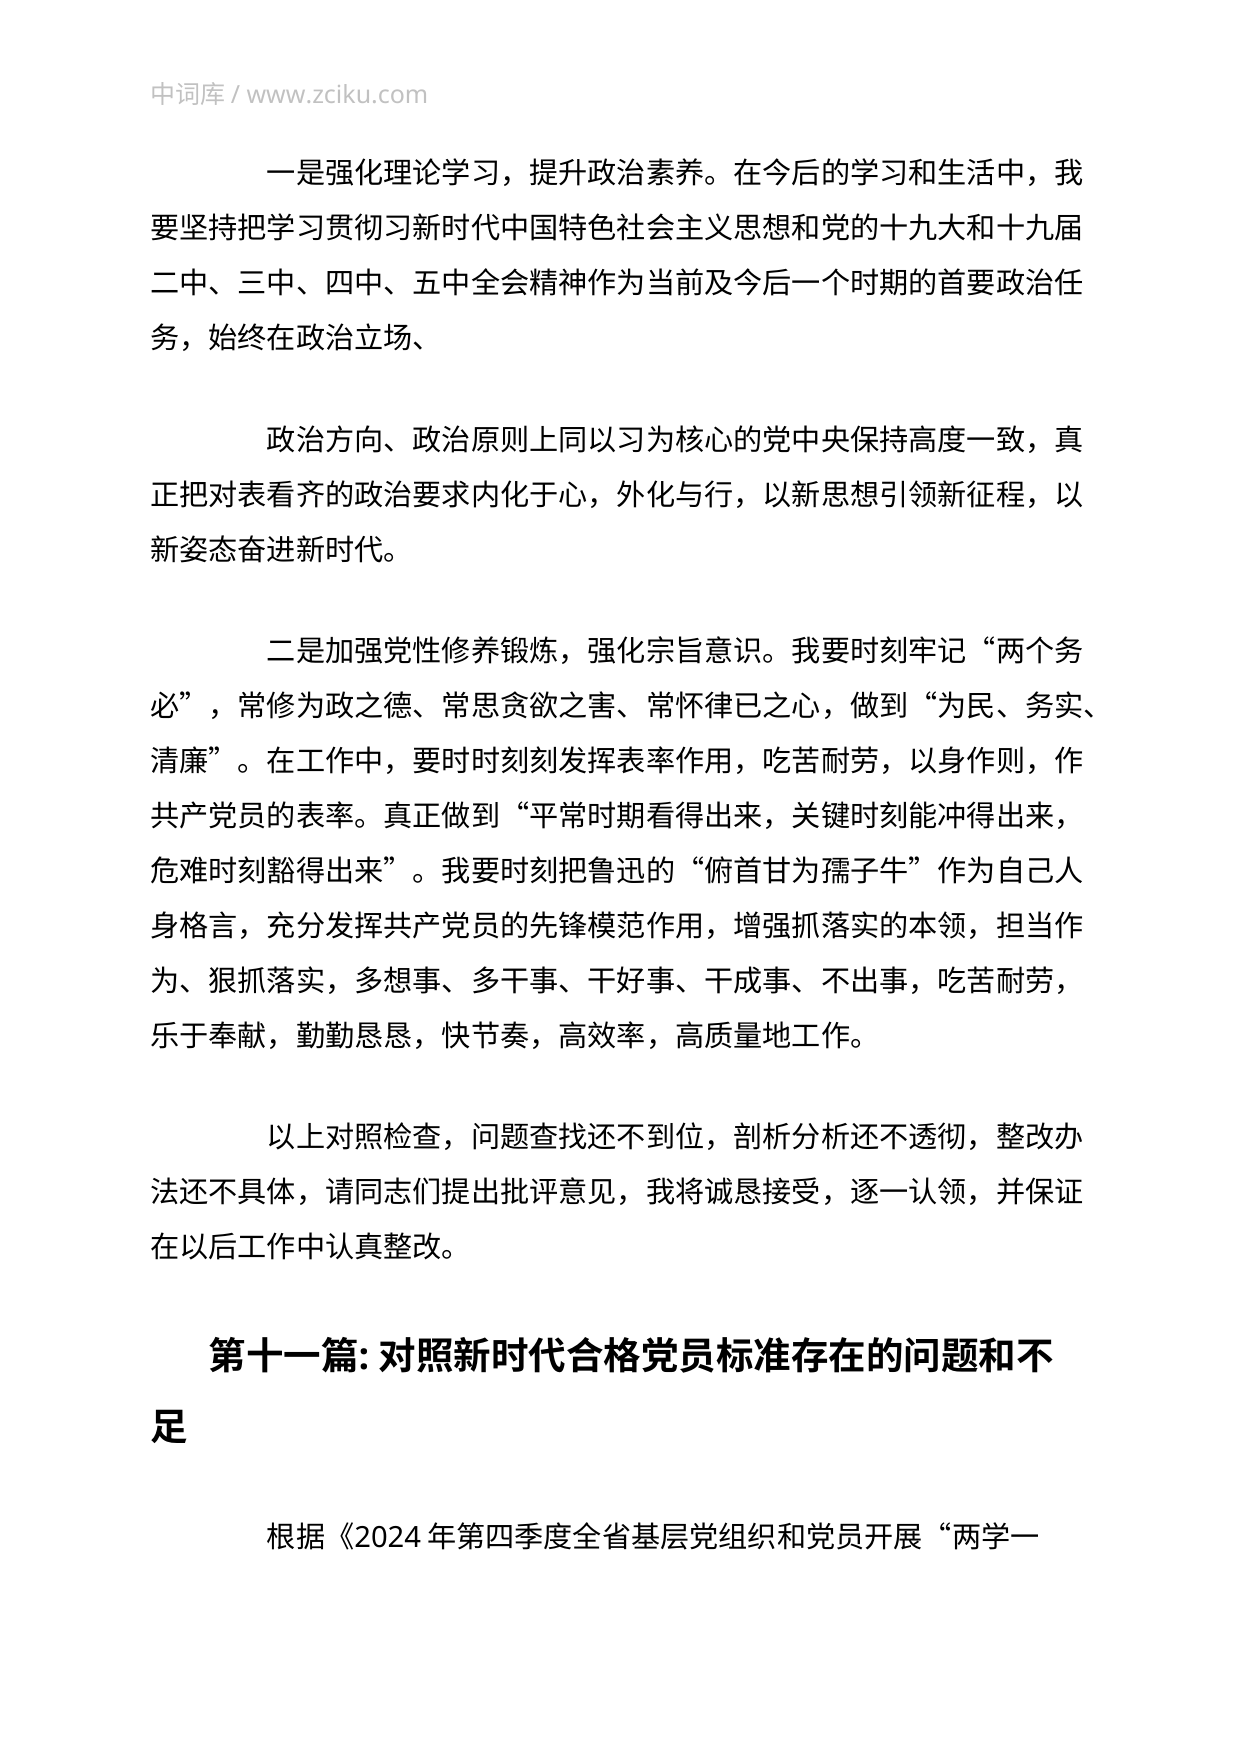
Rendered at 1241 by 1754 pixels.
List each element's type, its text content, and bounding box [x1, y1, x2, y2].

text 第十一篇: 对照新时代合格党员标准存在的问题和不足 [150, 1326, 1090, 1451]
text 以上对照检查，问题查找还不到位，剖析分析还不透彻，整改办法还不具体，请同志们提出批评意见，我将诚恳接受，逐一认领，并保证在以后工作中认真整改。 [150, 1114, 1090, 1266]
text 一是强化理论学习，提升政治素养。在今后的学习和生活中，我要坚持把学习贯彻习新时代中国特色社会主义思想和党的十九大和十九届二中、三中、四中、五中全会精神作为当前及今后一个时期的首要政治任务，始终在政治立场、 [150, 150, 1090, 357]
text 二是加强党性修养锻炼，强化宗旨意识。我要时刻牢记“两个务必”，常修为政之德、常思贪欲之害、常怀律已之心，做到“为民、务实、清廉”。在工作中，要时时刻刻发挥表率作用，吃苦耐劳，以身作则，作共产党员的表率。真正做到“平常时期看得出来，关键时刻能冲得出来，危难时刻豁得出来”。我要时刻把鲁迅的“俯首甘为孺子牛”作为自己人身格言，充分发挥共产党员的先锋模范作用，增强抓落实的本领，担当作为、狠抓落实，多想事、多干事、干好事、干成事、不出事，吃苦耐劳，乐于奉献，勤勤恳恳，快节奏，高效率，高质量地工作。 [150, 628, 1090, 1054]
text 政治方向、政治原则上同以习为核心的党中央保持高度一致，真正把对表看齐的政治要求内化于心，外化与行，以新思想引领新征程，以新姿态奋进新时代。 [150, 416, 1090, 568]
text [150, 1514, 1090, 1556]
